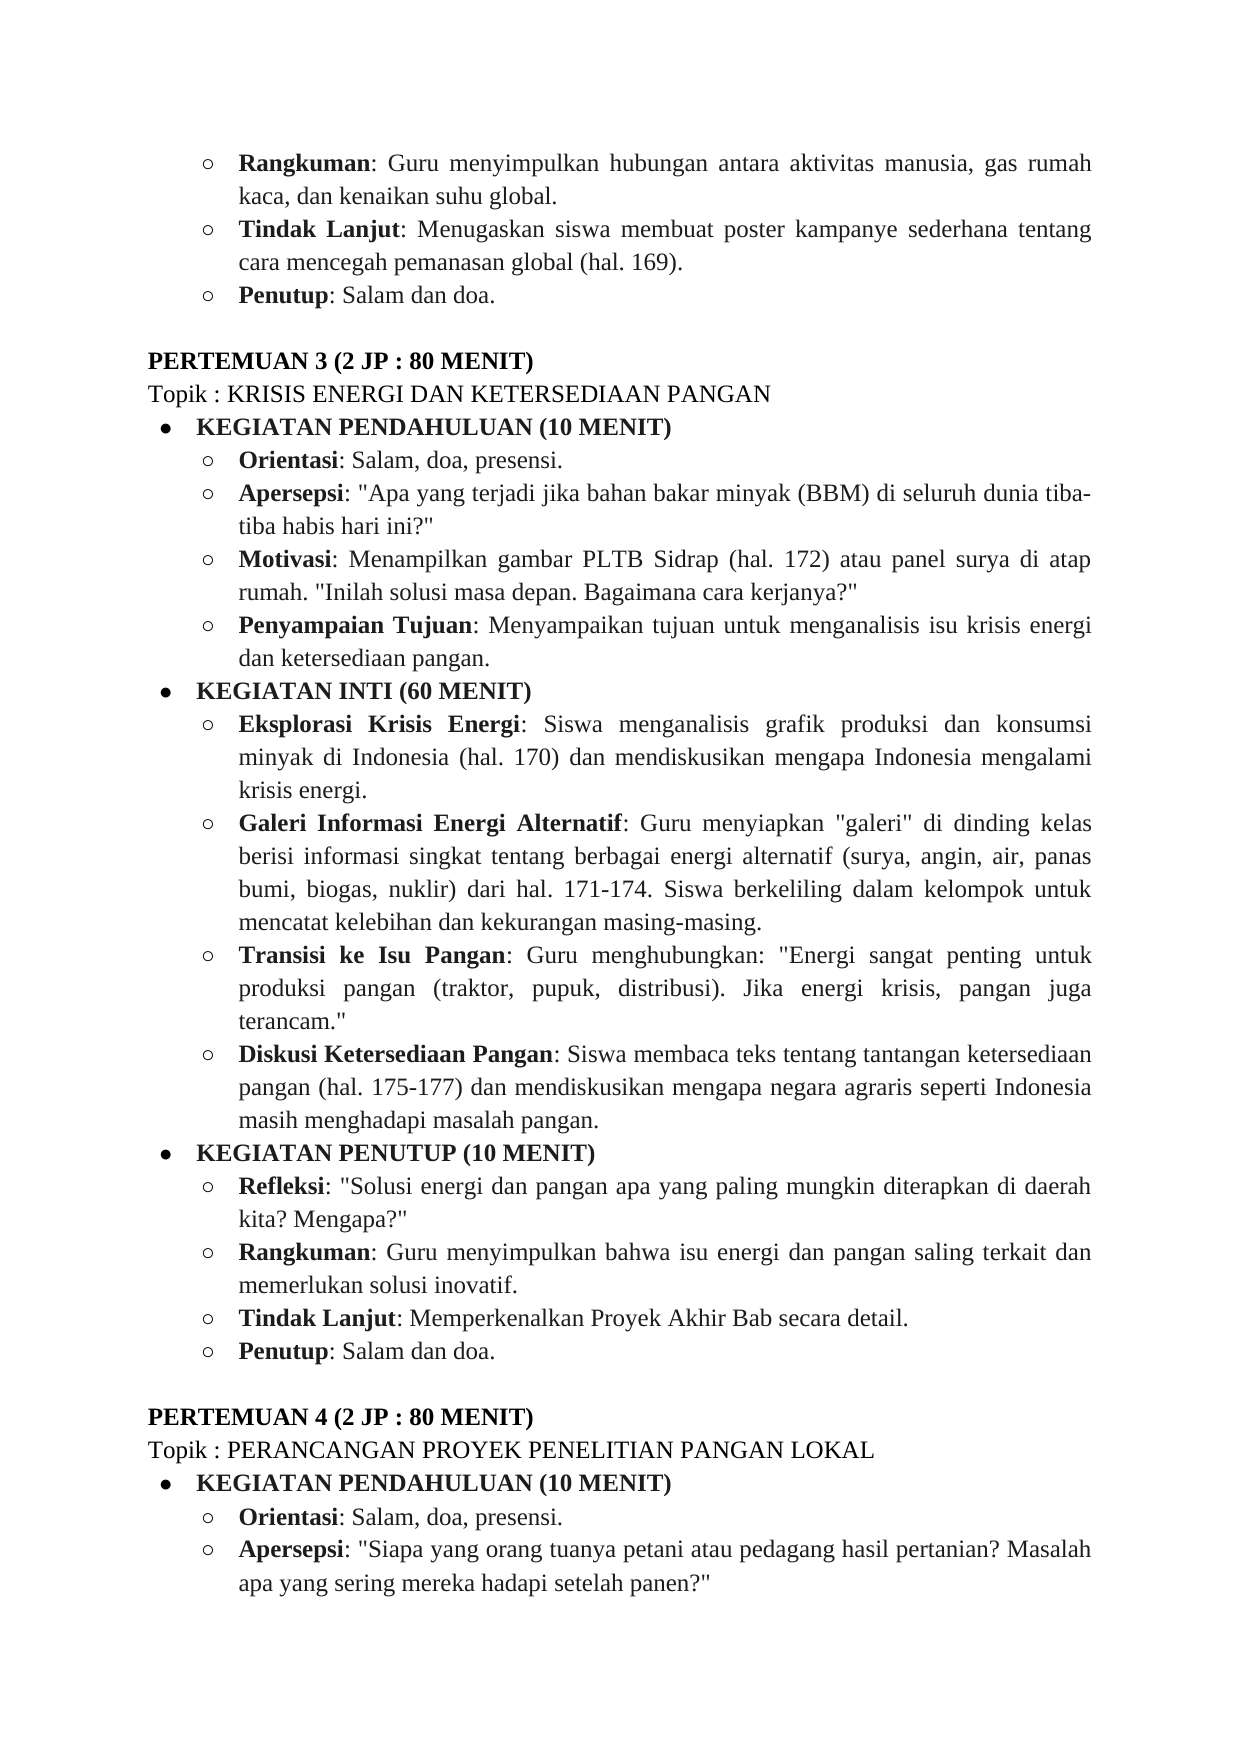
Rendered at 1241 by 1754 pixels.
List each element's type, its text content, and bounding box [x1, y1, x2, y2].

list Orientasi: Salam, doa, presensi. [201, 445, 1092, 474]
list Apersepsi: "Apa yang terjadi jika bahan bakar minyak (BBM) di seluruh dunia tiba-tiba habis hari ini?" [201, 478, 1092, 540]
list Penutup: Salam dan doa. [201, 1336, 1092, 1365]
list KEGIATAN INTI (60 MENIT) [159, 676, 1092, 705]
text PERTEMUAN 3 (2 JP : 80 MENIT) [148, 346, 1092, 374]
list Rangkuman: Guru menyimpulkan hubungan antara aktivitas manusia, gas rumah kaca, dan kenaikan suhu global. [201, 148, 1092, 209]
text PERTEMUAN 4 (2 JP : 80 MENIT) [148, 1402, 1092, 1431]
list Transisi ke Isu Pangan: Guru menghubungkan: "Energi sangat penting untuk produksi pangan (traktor, pupuk, distribusi). Jika energi krisis, pangan juga terancam." [201, 940, 1092, 1035]
list Diskusi Ketersediaan Pangan: Siswa membaca teks tentang tantangan ketersediaan pangan (hal. 175-177) dan mendiskusikan mengapa negara agraris seperti Indonesia masih menghadapi masalah pangan. [201, 1039, 1092, 1134]
list Apersepsi: "Siapa yang orang tuanya petani atau pedagang hasil pertanian? Masalah apa yang sering mereka hadapi setelah panen?" [201, 1534, 1092, 1596]
list Galeri Informasi Energi Alternatif: Guru menyiapkan "galeri" di dinding kelas berisi informasi singkat tentang berbagai energi alternatif (surya, angin, air, panas bumi, biogas, nuklir) dari hal. 171-174. Siswa berkeliling dalam kelompok untuk mencatat kelebihan dan kekurangan masing-masing. [201, 808, 1092, 936]
text Topik : KRISIS ENERGI DAN KETERSEDIAAN PANGAN [148, 379, 1092, 408]
list Penutup: Salam dan doa. [201, 280, 1092, 308]
list KEGIATAN PENUTUP (10 MENIT) [159, 1138, 1092, 1167]
list Tindak Lanjut: Memperkenalkan Proyek Akhir Bab secara detail. [201, 1303, 1092, 1332]
list Orientasi: Salam, doa, presensi. [201, 1502, 1092, 1530]
list Tindak Lanjut: Menugaskan siswa membuat poster kampanye sederhana tentang cara mencegah pemanasan global (hal. 169). [201, 214, 1092, 276]
list KEGIATAN PENDAHULUAN (10 MENIT) [159, 1468, 1092, 1497]
list Penyampaian Tujuan: Menyampaikan tujuan untuk menganalisis isu krisis energi dan ketersediaan pangan. [201, 610, 1092, 672]
list Eksplorasi Krisis Energi: Siswa menganalisis grafik produksi dan konsumsi minyak di Indonesia (hal. 170) dan mendiskusikan mengapa Indonesia mengalami krisis energi. [201, 709, 1092, 804]
list Rangkuman: Guru menyimpulkan bahwa isu energi dan pangan saling terkait dan memerlukan solusi inovatif. [201, 1237, 1092, 1299]
list KEGIATAN PENDAHULUAN (10 MENIT) [159, 412, 1092, 441]
list Refleksi: "Solusi energi dan pangan apa yang paling mungkin diterapkan di daerah kita? Mengapa?" [201, 1171, 1092, 1233]
text Topik : PERANCANGAN PROYEK PENELITIAN PANGAN LOKAL [148, 1436, 1092, 1464]
list Motivasi: Menampilkan gambar PLTB Sidrap (hal. 172) atau panel surya di atap rumah. "Inilah solusi masa depan. Bagaimana cara kerjanya?" [201, 544, 1092, 606]
